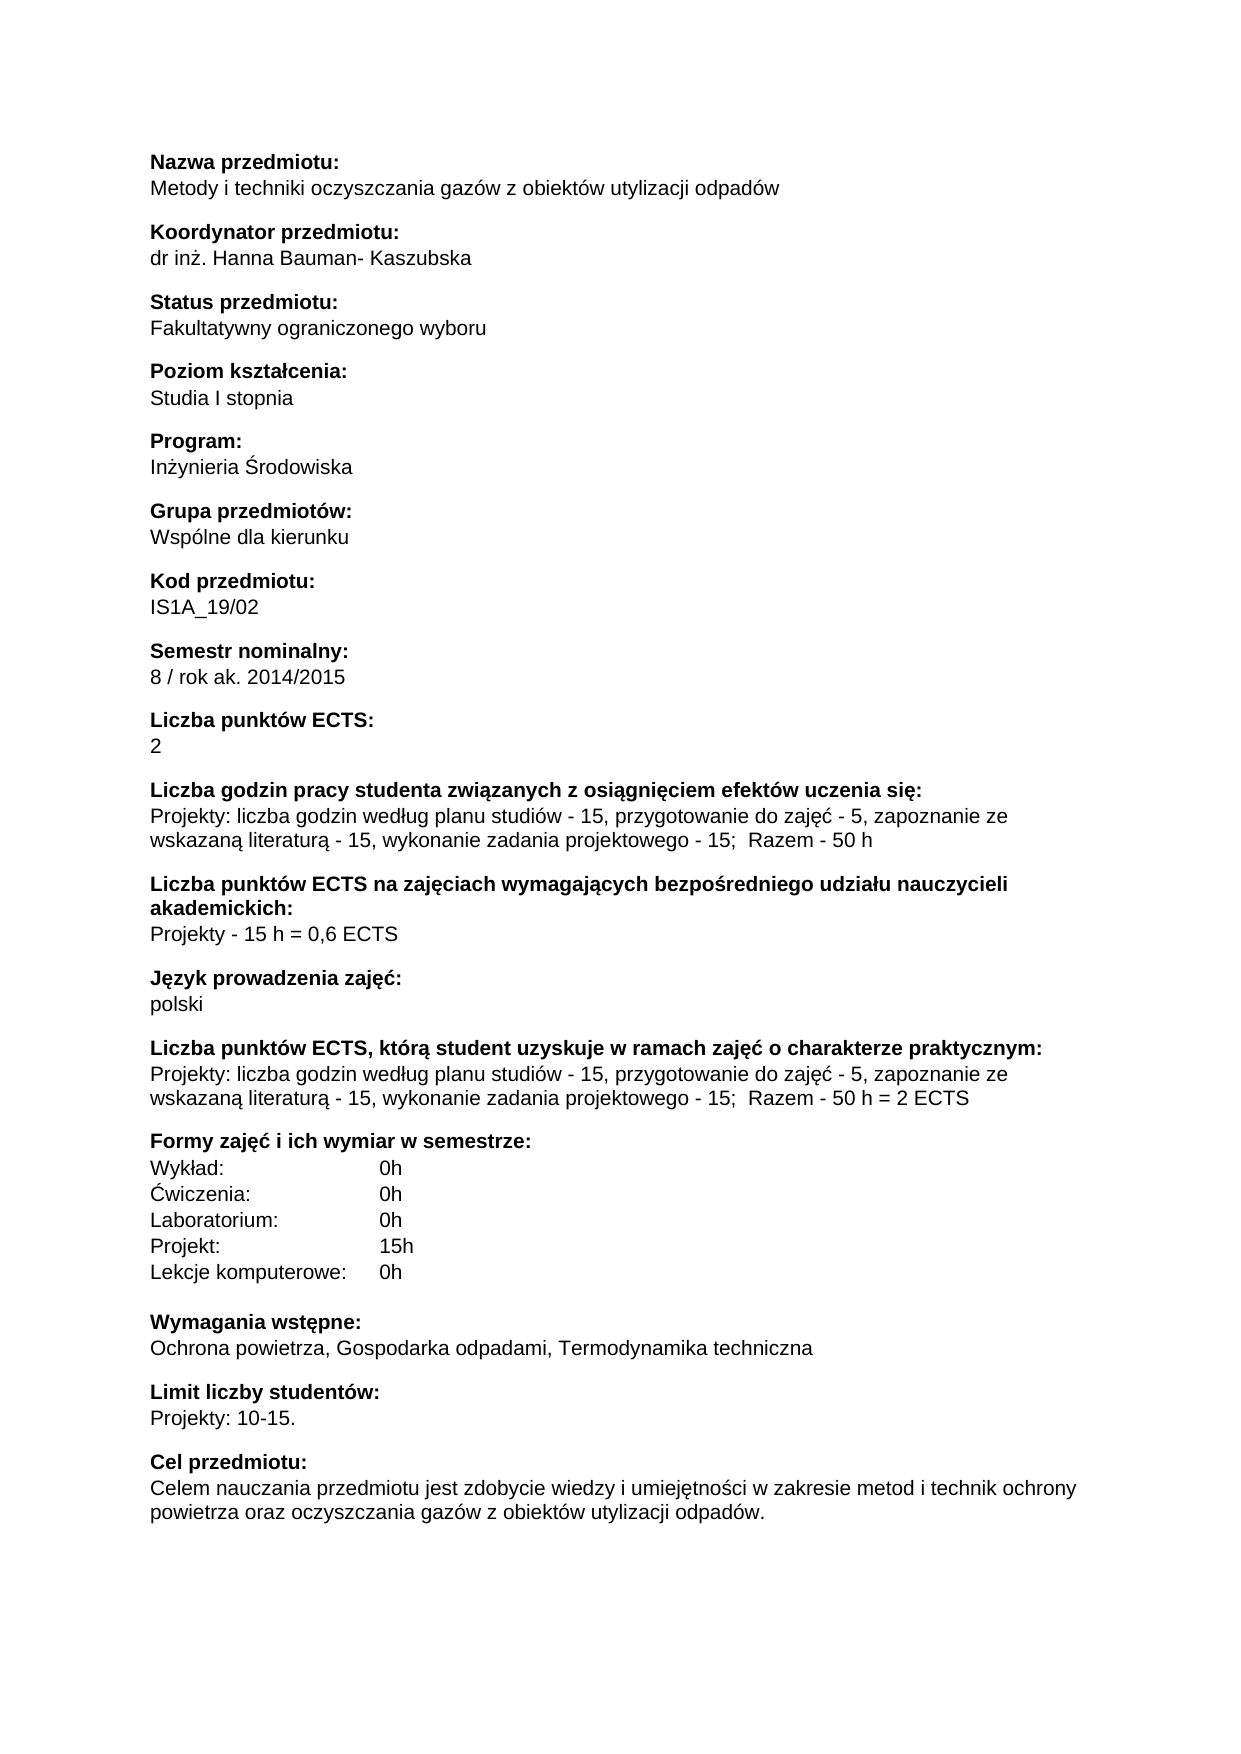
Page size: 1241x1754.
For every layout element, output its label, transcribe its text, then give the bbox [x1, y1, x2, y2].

text Fakultatywny ograniczonego wyboru [150, 316, 1090, 339]
text Formy zajęć i ich wymiar w semestrze: [150, 1129, 1090, 1153]
text Inżynieria Środowiska [150, 455, 1090, 479]
text Celem nauczania przedmiotu jest zdobycie wiedzy i umiejętności w zakresie metod i technik ochrony powietrza oraz oczyszczania gazów z obiektów utylizacji odpadów. [150, 1476, 1090, 1523]
table_cell 0h [369, 1206, 597, 1232]
table_cell Lekcje komputerowe: [140, 1260, 367, 1284]
text Studia I stopnia [150, 385, 1090, 409]
text Projekty: 10-15. [150, 1406, 1090, 1430]
text Projekty: liczba godzin według planu studiów - 15, przygotowanie do zajęć - 5, zapoznanie ze wskazaną literaturą - 15, wykonanie zadania projektowego - 15; Razem - 50 h [150, 804, 1090, 852]
table_header Wykład: [140, 1156, 367, 1180]
text Liczba punktów ECTS na zajęciach wymagających bezpośredniego udziału nauczycieli akademickich: [150, 872, 1090, 920]
text Liczba punktów ECTS: [150, 708, 1090, 732]
text Wspólne dla kierunku [150, 525, 1090, 549]
text Limit liczby studentów: [150, 1380, 1090, 1404]
text Poziom kształcenia: [150, 359, 1090, 383]
text polski [150, 992, 1090, 1016]
text Ochrona powietrza, Gospodarka odpadami, Termodynamika techniczna [150, 1336, 1090, 1360]
table_cell 0h [369, 1258, 597, 1284]
table_cell Projekt: [140, 1234, 367, 1258]
text Wymagania wstępne: [150, 1310, 1090, 1334]
table_cell 0h [369, 1180, 597, 1206]
text Język prowadzenia zajęć: [150, 966, 1090, 989]
text Program: [150, 429, 1090, 453]
table_header 0h [369, 1156, 597, 1180]
text Status przedmiotu: [150, 289, 1090, 313]
table_cell Laboratorium: [140, 1208, 367, 1232]
text dr inż. Hanna Bauman- Kaszubska [150, 246, 1090, 270]
text Projekty - 15 h = 0,6 ECTS [150, 922, 1090, 946]
table_cell 15h [369, 1232, 597, 1258]
text Kod przedmiotu: [150, 569, 1090, 593]
text IS1A_19/02 [150, 595, 1090, 619]
text Liczba godzin pracy studenta związanych z osiągnięciem efektów uczenia się: [150, 778, 1090, 802]
text Nazwa przedmiotu: [150, 150, 1090, 174]
text Projekty: liczba godzin według planu studiów - 15, przygotowanie do zajęć - 5, zapoznanie ze wskazaną literaturą - 15, wykonanie zadania projektowego - 15; Razem - 50 h = 2 ECTS [150, 1061, 1090, 1109]
text Grupa przedmiotów: [150, 499, 1090, 523]
text Koordynator przedmiotu: [150, 220, 1090, 244]
table_cell Ćwiczenia: [140, 1182, 367, 1206]
text 2 [150, 734, 1090, 758]
text Metody i techniki oczyszczania gazów z obiektów utylizacji odpadów [150, 176, 1090, 200]
text Cel przedmiotu: [150, 1449, 1090, 1473]
text Liczba punktów ECTS, którą student uzyskuje w ramach zajęć o charakterze praktycznym: [150, 1035, 1090, 1059]
text Semestr nominalny: [150, 638, 1090, 662]
text 8 / rok ak. 2014/2015 [150, 664, 1090, 688]
